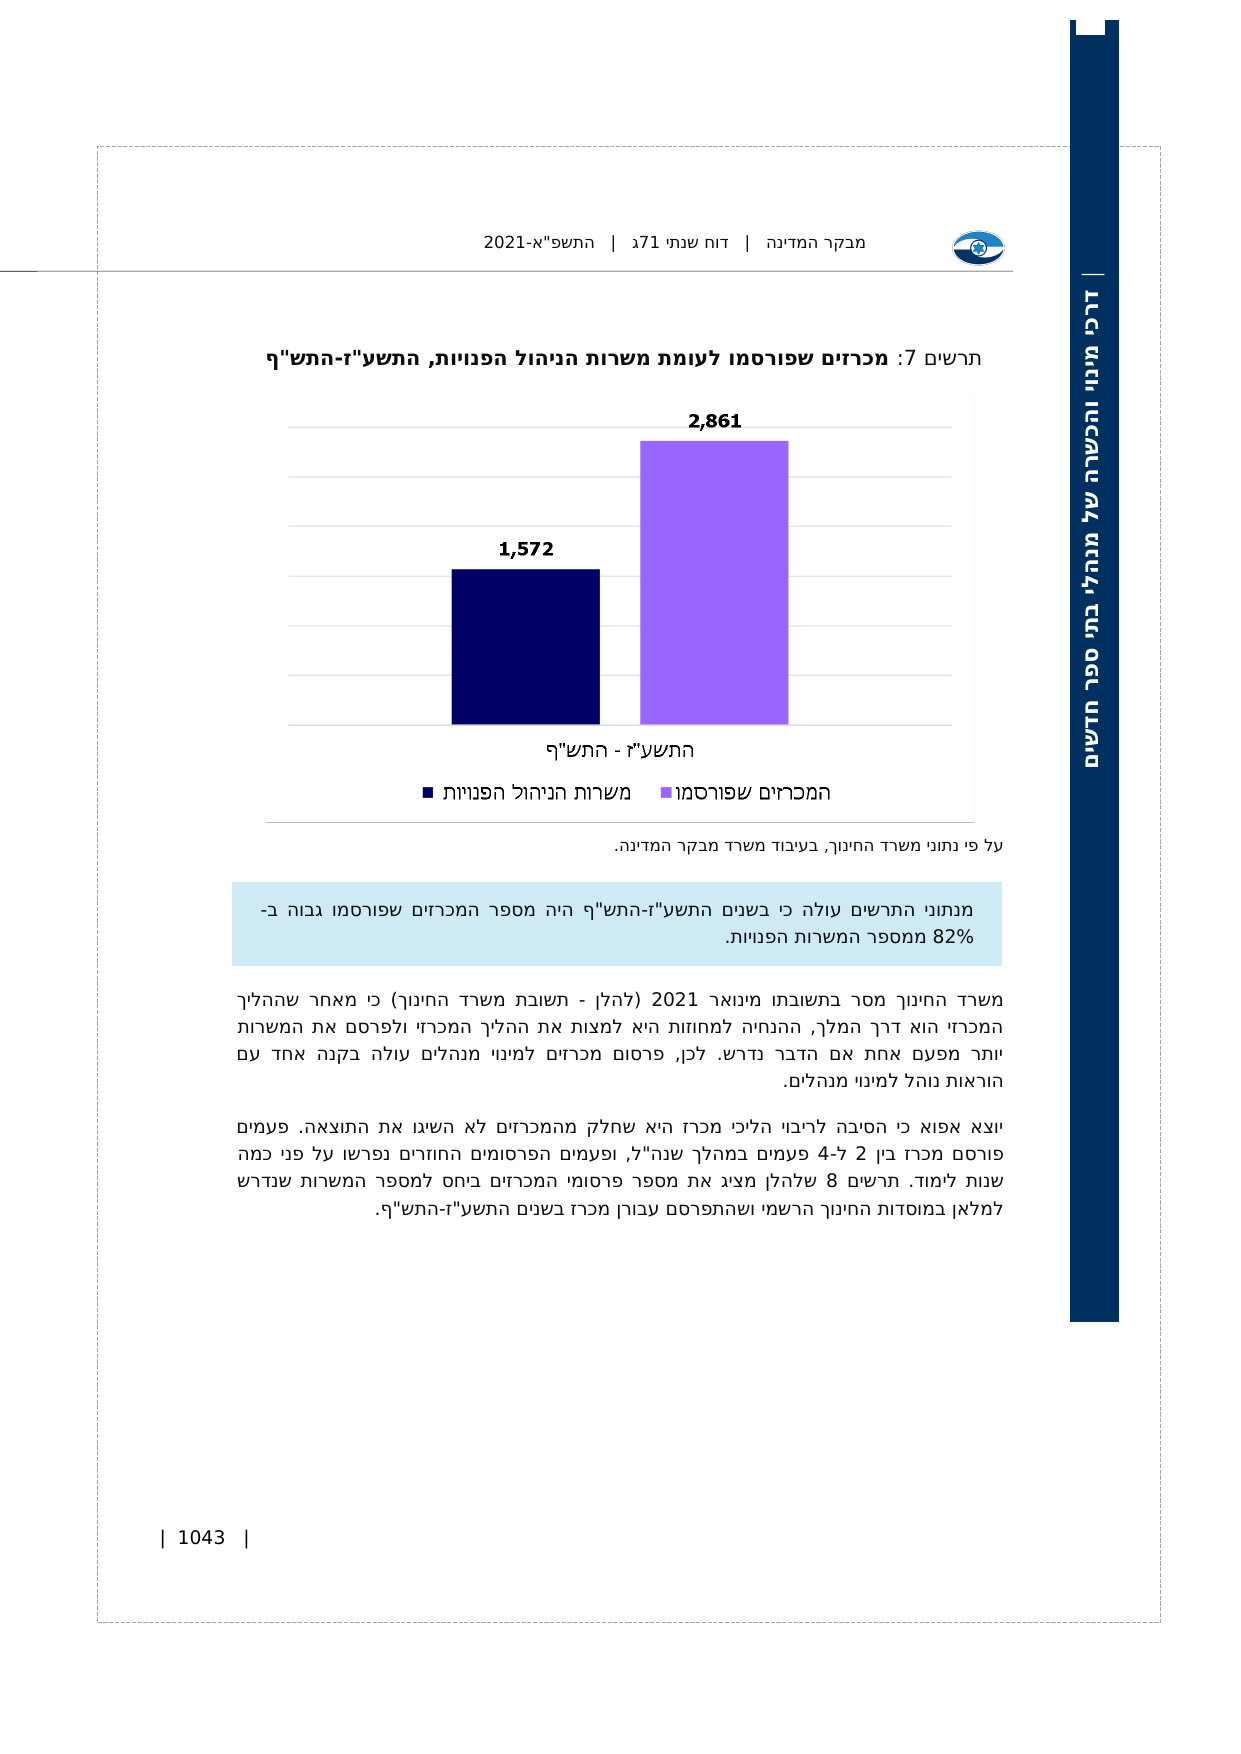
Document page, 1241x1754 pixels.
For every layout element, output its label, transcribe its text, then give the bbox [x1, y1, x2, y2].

text תרשים 7: מכרזים שפורסמו לעומת משרות הניהול הפנויות, התשע"ז-התש"ף [236, 344, 1004, 371]
picture [265, 396, 975, 823]
text מנתוני התרשים עולה כי בשנים התשע"ז-התש"ף היה מספר המכרזים שפורסמו גבוה ב-82% ממספר המשרות הפנויות. [237, 887, 997, 962]
picture [950, 228, 1007, 268]
text משרד החינוך מסר בתשובתו מינואר 2021 (להלן - תשובת משרד החינוך) כי מאחר שההליך המכרזי הוא דרך המלך, ההנחיה למחוזות היא למצות את ההליך המכרזי ולפרסם את המשרות יותר מפעם אחת אם הדבר נדרש. לכן, פרסום מכרזים למינוי מנהלים עולה בקנה אחד עם הוראות נוהל למינוי מנהלים. [236, 985, 1004, 1093]
text יוצא אפוא כי הסיבה לריבוי הליכי מכרז היא שחלק מהמכרזים לא השיגו את התוצאה. פעמים פורסם מכרז בין 2 ל-4 פעמים במהלך שנה"ל, ופעמים הפרסומים החוזרים נפרשו על פני כמה שנות לימוד. תרשים 8 שלהלן מציג את מספר פרסומי המכרזים ביחס למספר המשרות שנדרש למלאן במוסדות החינוך הרשמי ושהתפרסם עבורן מכרז בשנים התשע"ז-התש"ף. [236, 1112, 1004, 1220]
text על פי נתוני משרד החינוך, בעיבוד משרד מבקר המדינה. [236, 830, 1004, 857]
